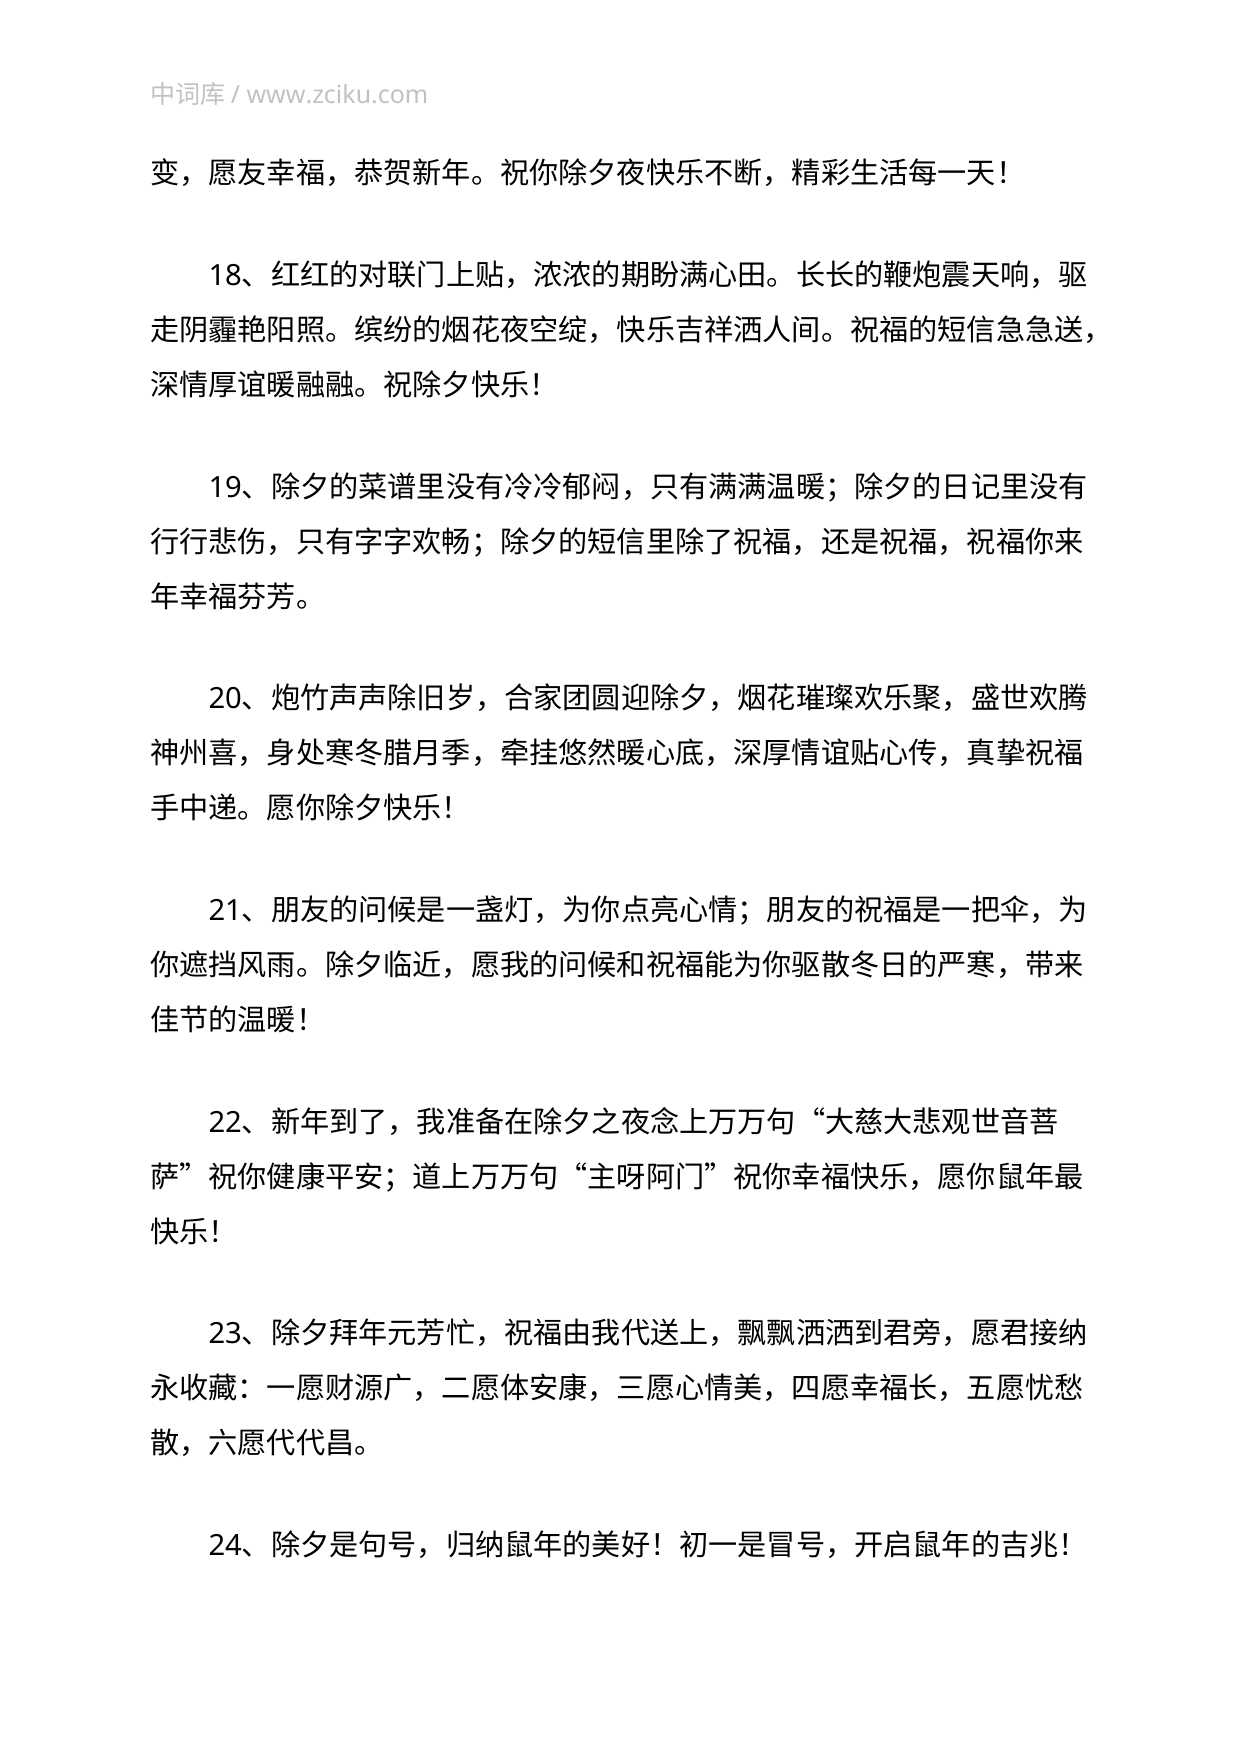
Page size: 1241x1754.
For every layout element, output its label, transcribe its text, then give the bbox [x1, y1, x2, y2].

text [150, 1522, 1090, 1564]
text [150, 150, 1090, 192]
text 23、除夕拜年元芳忙，祝福由我代送上，飘飘洒洒到君旁，愿君接纳永收藏：一愿财源广，二愿体安康，三愿心情美，四愿幸福长，五愿忧愁散，六愿代代昌。 [150, 1310, 1090, 1462]
text 18、红红的对联门上贴，浓浓的期盼满心田。长长的鞭炮震天响，驱走阴霾艳阳照。缤纷的烟花夜空绽，快乐吉祥洒人间。祝福的短信急急送，深情厚谊暖融融。祝除夕快乐！ [150, 252, 1090, 404]
text 20、炮竹声声除旧岁，合家团圆迎除夕，烟花璀璨欢乐聚，盛世欢腾神州喜，身处寒冬腊月季，牵挂悠然暖心底，深厚情谊贴心传，真挚祝福手中递。愿你除夕快乐！ [150, 675, 1090, 827]
text 19、除夕的菜谱里没有冷冷郁闷，只有满满温暖；除夕的日记里没有行行悲伤，只有字字欢畅；除夕的短信里除了祝福，还是祝福，祝福你来年幸福芬芳。 [150, 463, 1090, 616]
text 22、新年到了，我准备在除夕之夜念上万万句“大慈大悲观世音菩萨”祝你健康平安；道上万万句“主呀阿门”祝你幸福快乐，愿你鼠年最快乐！ [150, 1098, 1090, 1251]
text 21、朋友的问候是一盏灯，为你点亮心情；朋友的祝福是一把伞，为你遮挡风雨。除夕临近，愿我的问候和祝福能为你驱散冬日的严寒，带来佳节的温暖！ [150, 887, 1090, 1039]
